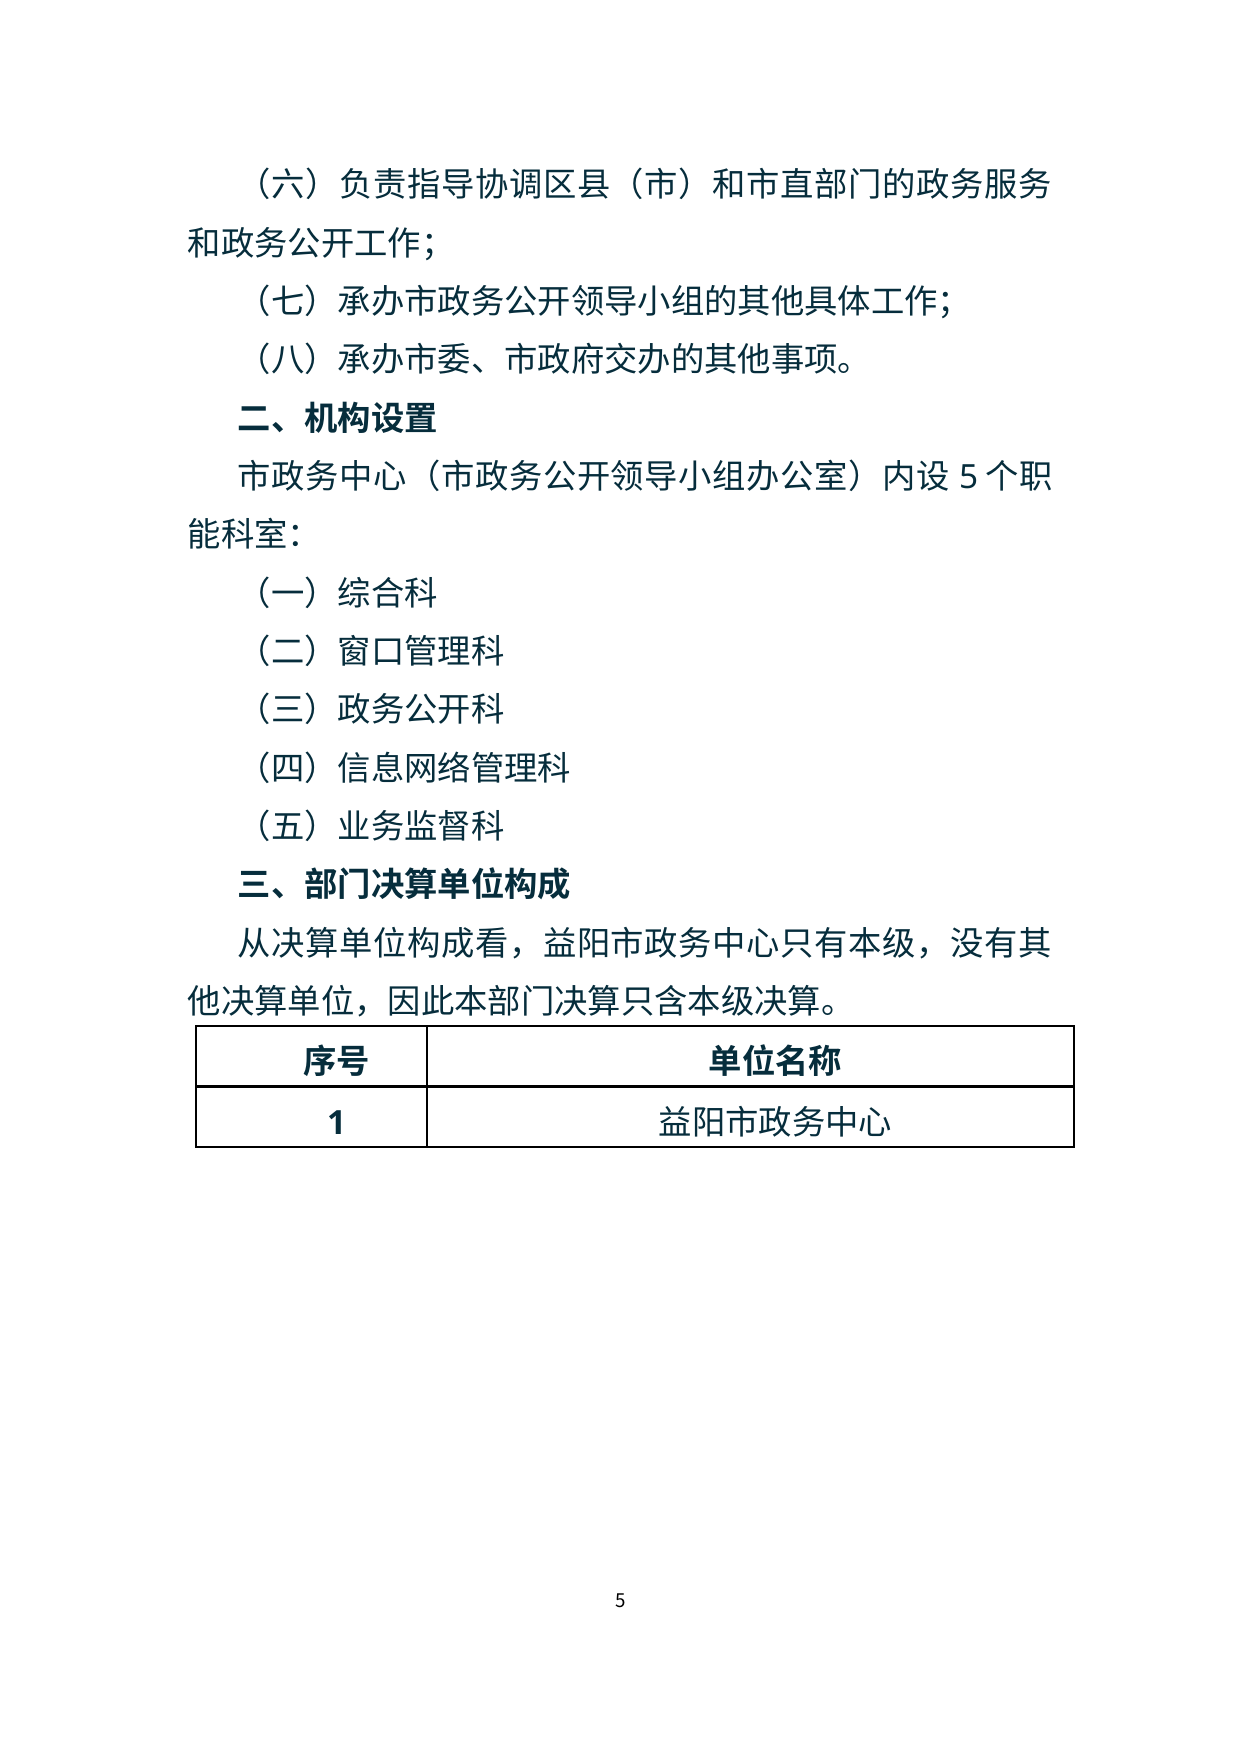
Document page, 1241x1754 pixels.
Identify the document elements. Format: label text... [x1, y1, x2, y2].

text （四）信息网络管理科 [187, 733, 1053, 792]
text 从决算单位构成看，益阳市政务中心只有本级，没有其他决算单位，因此本部门决算只含本级决算。 [187, 908, 1053, 1025]
text 市政务中心（市政务公开领导小组办公室）内设5个职能科室： [187, 442, 1053, 558]
text （七）承办市政务公开领导小组的其他具体工作； [187, 267, 1053, 325]
table_header 单位名称 [428, 1027, 1073, 1085]
text （八）承办市委、市政府交办的其他事项。 [187, 325, 1053, 383]
text （六）负责指导协调区县（市）和市直部门的政务服务和政务公开工作； [187, 150, 1053, 267]
table_header 序号 [197, 1027, 426, 1085]
text （二）窗口管理科 [187, 617, 1053, 675]
text （一）综合科 [187, 558, 1053, 617]
text （三）政务公开科 [187, 675, 1053, 733]
table_cell 1 [197, 1088, 426, 1146]
table_cell 益阳市政务中心 [428, 1088, 1073, 1146]
text 三、部门决算单位构成 [187, 850, 1053, 908]
text （五）业务监督科 [187, 792, 1053, 850]
text 二、机构设置 [187, 383, 1053, 442]
